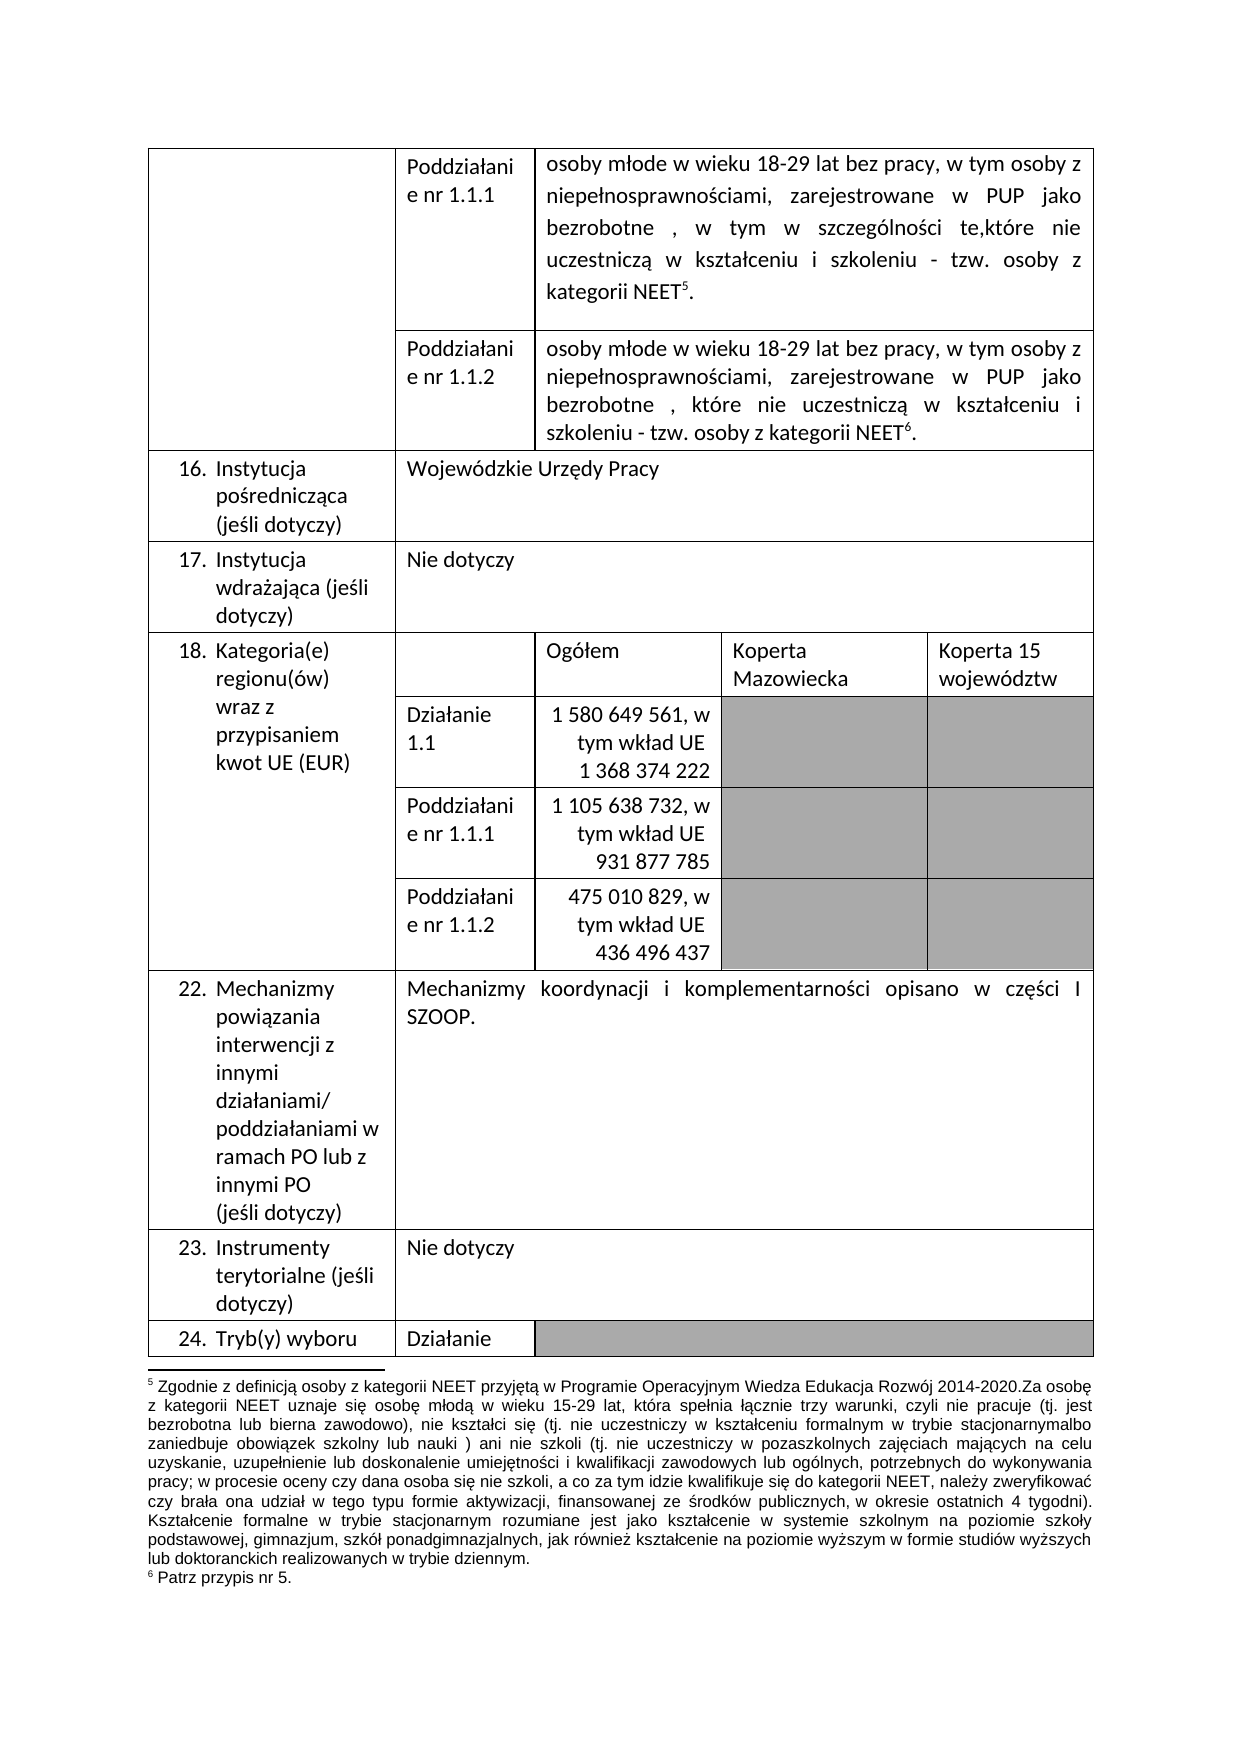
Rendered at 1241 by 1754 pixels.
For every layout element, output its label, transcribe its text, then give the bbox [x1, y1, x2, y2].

table_cell Nie dotyczy [396, 1230, 1093, 1320]
table_cell Koperta Mazowiecka [722, 633, 927, 696]
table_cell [149, 1321, 395, 1356]
table_cell [928, 697, 1093, 787]
table_cell Poddziałanie nr 1.1.2 [396, 331, 534, 449]
table_cell Działanie 1.1 [396, 1321, 534, 1356]
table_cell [149, 149, 395, 449]
table_cell [722, 788, 927, 878]
table_cell 1 105 638 732, w tym wkład UE 931 877 785 [536, 788, 721, 878]
table_cell Instrumenty terytorialne (jeśli dotyczy) [149, 1230, 395, 1320]
table_cell Mechanizmy koordynacji i komplementarności opisano w części I SZOOP. [396, 971, 1093, 1229]
table_cell 1 580 649 561, w tym wkład UE 1 368 374 222 [536, 697, 721, 787]
table_cell osoby młode w wieku 18-29 lat bez pracy, w tym osoby z niepełnosprawnościami, zarejestrowane w PUP jako bezrobotne , w tym w szczególności te,które nie uczestniczą w kształceniu i szkoleniu - tzw. osoby z kategorii NEET. [536, 149, 1093, 330]
table_cell [722, 697, 927, 787]
table_cell Poddziałanie nr 1.1.1 [396, 149, 534, 330]
table_cell Nie dotyczy [396, 542, 1093, 632]
table_cell osoby młode w wieku 18-29 lat bez pracy, w tym osoby z niepełnosprawnościami, zarejestrowane w PUP jako bezrobotne , które nie uczestniczą w kształceniu i szkoleniu - tzw. osoby z kategorii NEET. [536, 331, 1093, 449]
table_cell Działanie 1.1 [396, 697, 534, 787]
table_cell Koperta 15 województw [928, 633, 1093, 696]
table_cell Poddziałanie nr 1.1.1 [396, 788, 534, 878]
table_cell [722, 879, 927, 969]
table_cell Instytucja wdrażająca (jeśli dotyczy) [149, 542, 395, 632]
table_cell Poddziałanie nr 1.1.2 [396, 879, 534, 969]
table_cell Mechanizmy powiązania interwencji z innymi działaniami/ poddziałaniami w ramach PO lub z innymi PO (jeśli dotyczy) [149, 971, 395, 1229]
table_cell 475 010 829, w tym wkład UE 436 496 437 [536, 879, 721, 969]
table_cell [928, 788, 1093, 878]
table_cell Wojewódzkie Urzędy Pracy [396, 451, 1093, 541]
table_cell [396, 633, 534, 696]
table_cell Ogółem [536, 633, 721, 696]
table_cell Instytucja pośrednicząca (jeśli dotyczy) [149, 451, 395, 541]
table_cell Kategoria(e) regionu(ów) wraz z przypisaniem kwot UE (EUR) [149, 633, 395, 969]
table_cell [928, 879, 1093, 969]
table_cell [536, 1321, 1093, 1356]
